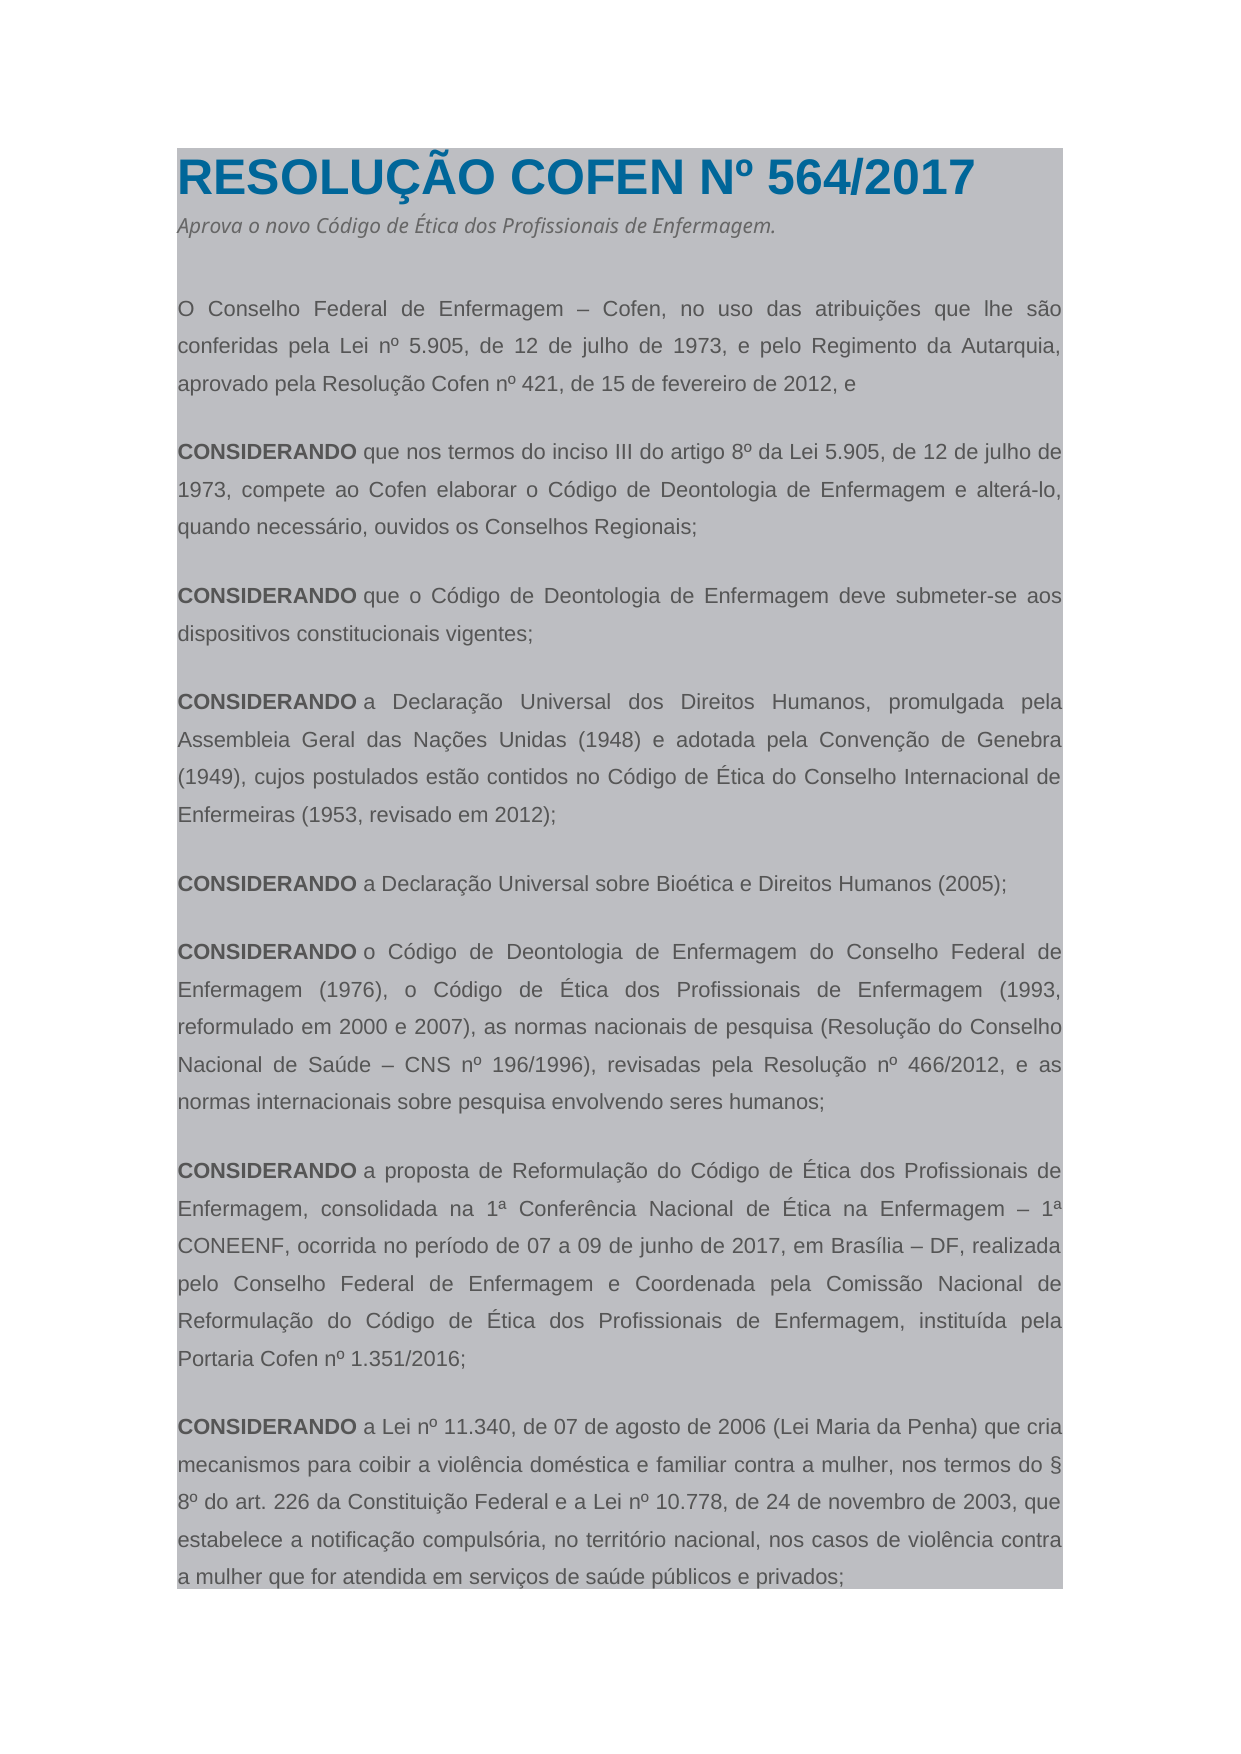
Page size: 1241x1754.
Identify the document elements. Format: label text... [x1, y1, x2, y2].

text RESOLUÇÃO COFEN Nº 564/2017 [177, 148, 1063, 205]
text Aprova o novo Código de Ética dos Profissionais de Enfermagem. [177, 205, 1063, 239]
text CONSIDERANDO que o Código de Deontologia de Enfermagem deve submeter-se aos dispositivos constitucionais vigentes; [177, 571, 1063, 646]
text CONSIDERANDO a proposta de Reformulação do Código de Ética dos Profissionais de Enfermagem, consolidada na 1ª Conferência Nacional de Ética na Enfermagem – 1ª CONEENF, ocorrida no período de 07 a 09 de junho de 2017, em Brasília – DF, realizada pelo Conselho Federal de Enfermagem e Coordenada pela Comissão Nacional de Reformulação do Código de Ética dos Profissionais de Enfermagem, instituída pela Portaria Cofen nº 1.351/2016; [177, 1146, 1063, 1371]
text O Conselho Federal de Enfermagem – Cofen, no uso das atribuições que lhe são conferidas pela Lei nº 5.905, de 12 de julho de 1973, e pelo Regimento da Autarquia, aprovado pela Resolução Cofen nº 421, de 15 de fevereiro de 2012, e [177, 283, 1063, 396]
text CONSIDERANDO o Código de Deontologia de Enfermagem do Conselho Federal de Enfermagem (1976), o Código de Ética dos Profissionais de Enfermagem (1993, reformulado em 2000 e 2007), as normas nacionais de pesquisa (Resolução do Conselho Nacional de Saúde – CNS nº 196/1996), revisadas pela Resolução nº 466/2012, e as normas internacionais sobre pesquisa envolvendo seres humanos; [177, 927, 1063, 1114]
text CONSIDERANDO a Declaração Universal sobre Bioética e Direitos Humanos (2005); [177, 858, 1063, 896]
text CONSIDERANDO a Declaração Universal dos Direitos Humanos, promulgada pela Assembleia Geral das Nações Unidas (1948) e adotada pela Convenção de Genebra (1949), cujos postulados estão contidos no Código de Ética do Conselho Internacional de Enfermeiras (1953, revisado em 2012); [177, 677, 1063, 827]
text CONSIDERANDO que nos termos do inciso III do artigo 8º da Lei 5.905, de 12 de julho de 1973, compete ao Cofen elaborar o Código de Deontologia de Enfermagem e alterá-lo, quando necessário, ouvidos os Conselhos Regionais; [177, 427, 1063, 539]
text CONSIDERANDO a Lei nº 11.340, de 07 de agosto de 2006 (Lei Maria da Penha) que cria mecanismos para coibir a violência doméstica e familiar contra a mulher, nos termos do § 8º do art. 226 da Constituição Federal e a Lei nº 10.778, de 24 de novembro de 2003, que estabelece a notificação compulsória, no território nacional, nos casos de violência contra a mulher que for atendida em serviços de saúde públicos e privados; [177, 1402, 1063, 1589]
